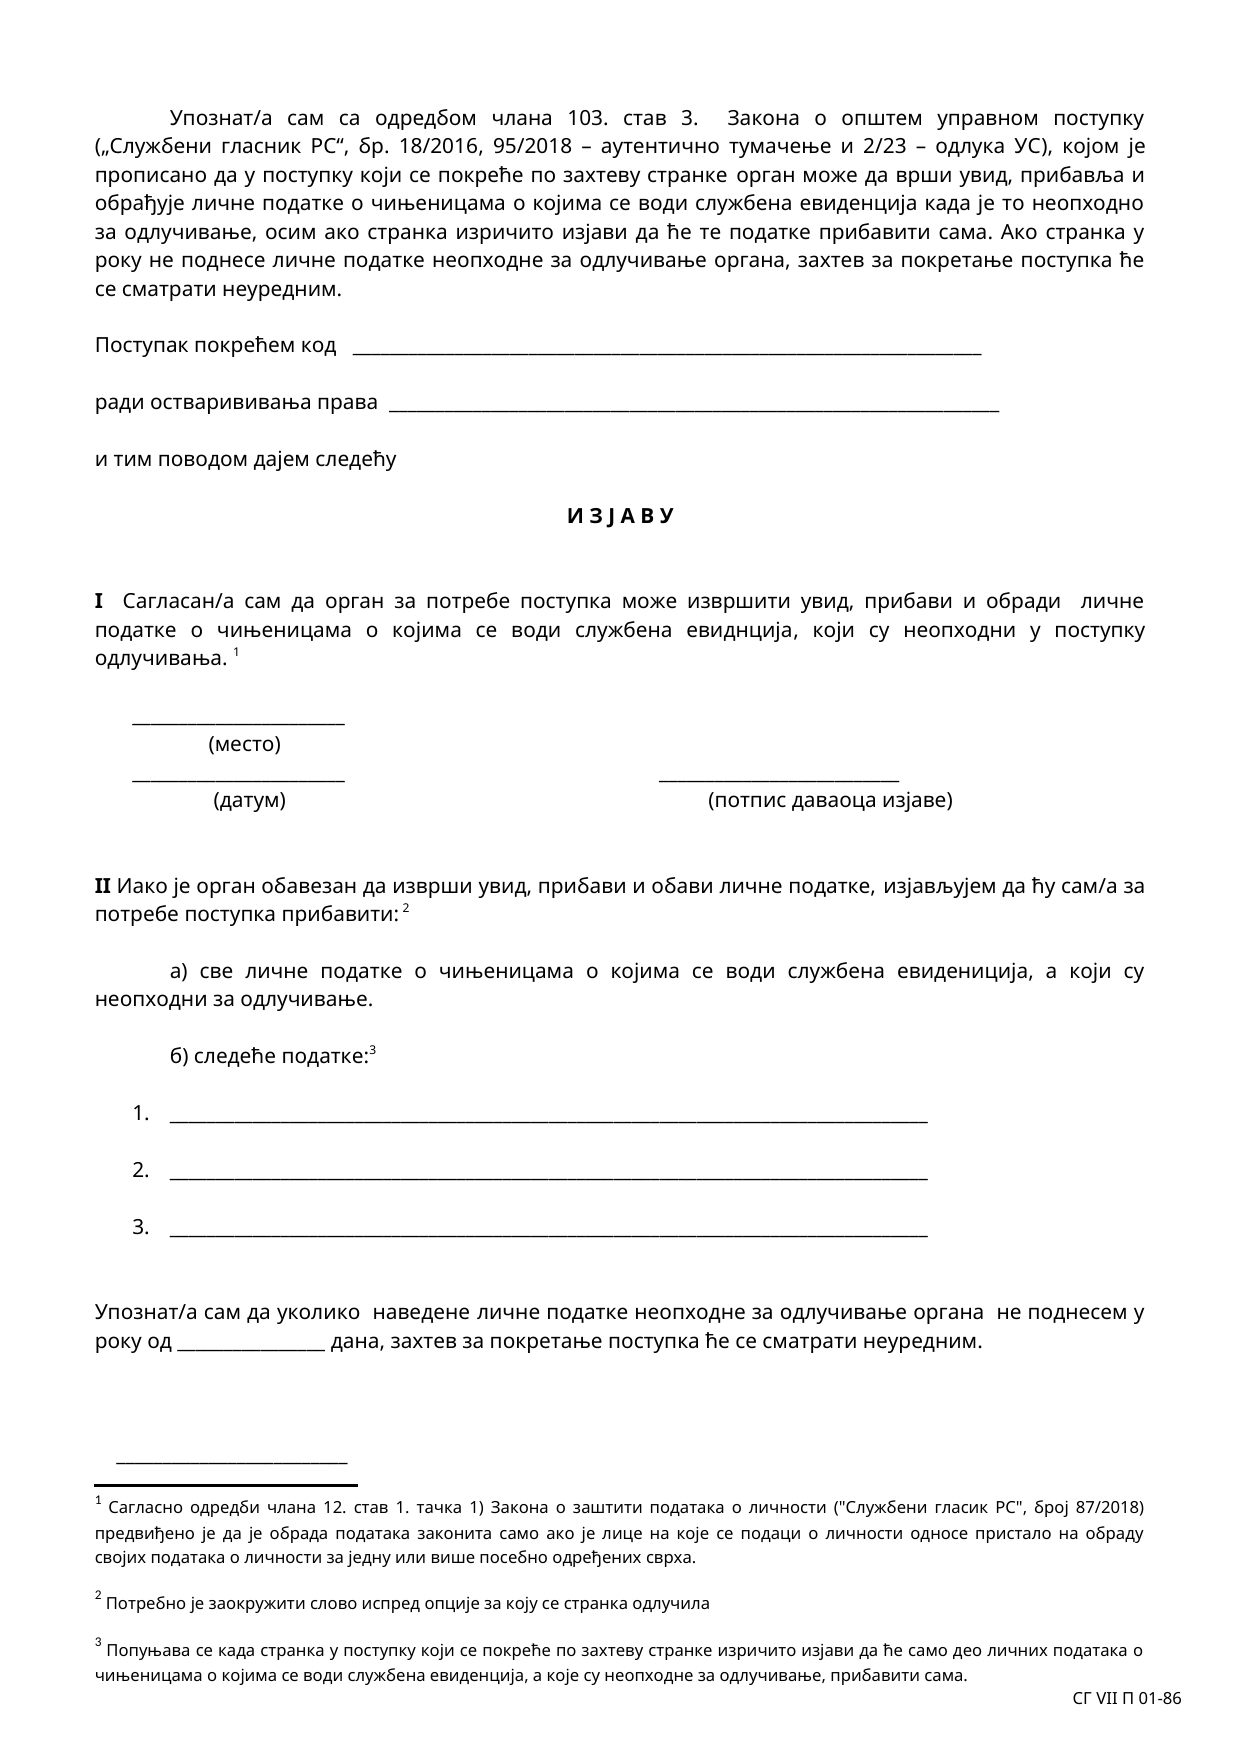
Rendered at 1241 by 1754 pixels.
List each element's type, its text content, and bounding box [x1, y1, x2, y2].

list __________________________________________________________________________________ [132, 1098, 1146, 1127]
text И З Ј А В У [94, 501, 1146, 529]
text _______________________ __________________________ [132, 757, 1146, 786]
text (датум) (потпис даваоца изјаве) [132, 786, 1146, 814]
text _______________________ [132, 700, 1146, 729]
text а) све личне податке о чињеницама о којима се води службена евидениција, а који су неопходни за одлучивање. [94, 956, 1146, 1013]
text б) следеће податке: [94, 1041, 1146, 1070]
list __________________________________________________________________________________ [132, 1212, 1146, 1241]
list __________________________________________________________________________________ [132, 1155, 1146, 1184]
text (место) [94, 729, 1146, 757]
text _________________________ [94, 1439, 1146, 1468]
text II Иако је орган обавезан да изврши увид, прибави и обави личне податке, изјављујем да ћу сам/а за потребе поступка прибавити: [94, 871, 1146, 928]
text Упознат/а сам да уколико наведене личне податке неопходне за одлучивање органа не поднесем у року од ________________ дана, захтев за покретање поступка ће се сматрати неуредним. [94, 1297, 1146, 1354]
text Поступак покрећем код ____________________________________________________________________ [94, 331, 1146, 359]
text ради остварививања права __________________________________________________________________ [94, 387, 1146, 416]
text Упознат/а сам са одредбом члана 103. став 3. Закона о општем управном поступку („Службени гласник РС“, бр. 18/2016, 95/2018 – аутентично тумачење и 2/23 – одлука УС), којом је прописано да у поступку који се покреће по захтеву странке орган може да врши увид, прибавља и обрађује личне податке о чињеницама о којима се води службена евиденција када је то неопходно за одлучивање, осим ако странка изричито изјави да ће те податке прибавити сама. Ако странка у року не поднесе личне податке неопходне за одлучивање органа, захтев за покретање поступка ће се сматрати неуредним. [94, 103, 1146, 302]
text и тим поводом дајем следећу [94, 444, 1146, 473]
text I Сагласaн/а сам да орган за потребе поступка може извршити увид, прибави и обради личне податке о чињеницама о којима се води службена евиднција, који су неопходни у поступку одлучивања. [94, 586, 1146, 672]
